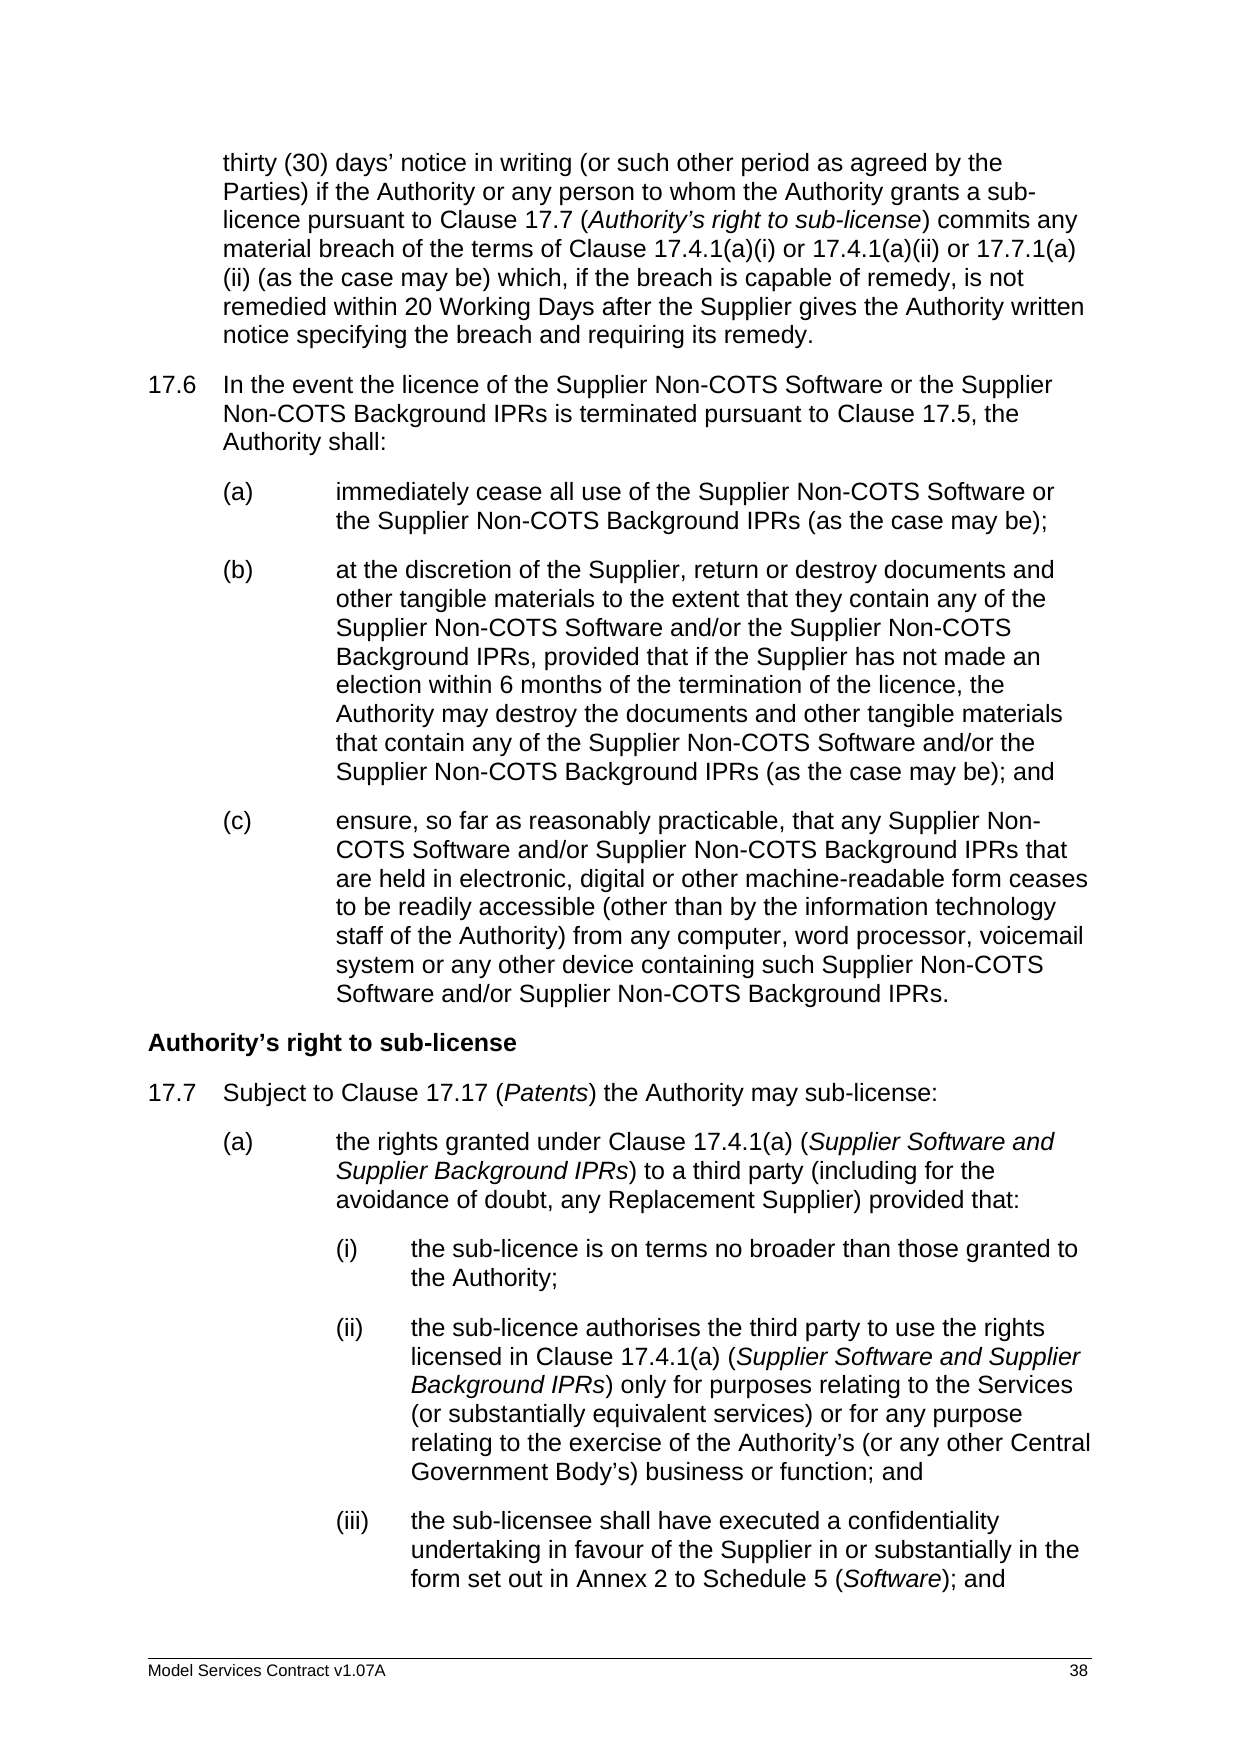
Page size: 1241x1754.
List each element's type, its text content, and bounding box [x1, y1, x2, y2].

text at the discretion of the Supplier, return or destroy documents and other tangible materials to the extent that they contain any of the Supplier Non-COTS Software and/or the Supplier Non-COTS Background IPRs, provided that if the Supplier has not made an election within 6 months of the termination of the licence, the Authority may destroy the documents and other tangible materials that contain any of the Supplier Non-COTS Software and/or the Supplier Non-COTS Background IPRs (as the case may be); and [223, 555, 1092, 785]
text the sub-licence is on terms no broader than those granted to the Authority; [336, 1234, 1092, 1292]
text Subject to Clause 17.17 (Patents) the Authority may sub-license: [148, 1078, 1092, 1106]
text Authority’s right to sub-license [148, 1028, 1092, 1057]
text ensure, so far as reasonably practicable, that any Supplier Non-COTS Software and/or Supplier Non-COTS Background IPRs that are held in electronic, digital or other machine-readable form ceases to be readily accessible (other than by the information technology staff of the Authority) from any computer, word processor, voicemail system or any other device containing such Supplier Non-COTS Software and/or Supplier Non-COTS Background IPRs. [223, 806, 1092, 1007]
text In the event the licence of the Supplier Non-COTS Software or the Supplier Non-COTS Background IPRs is terminated pursuant to Clause 17.5, the Authority shall: [148, 370, 1092, 456]
text the sub-licensee shall have executed a confidentiality undertaking in favour of the Supplier in or substantially in the form set out in Annex 2 to Schedule 5 (Software); and [336, 1506, 1092, 1592]
text the sub-licence authorises the third party to use the rights licensed in Clause 17.4(a) (Supplier Software and Supplier Background IPRs) only for purposes relating to the Services (or substantially equivalent services) or for any purpose relating to the exercise of the Authority’s (or any other Central Government Body’s) business or function; and [336, 1313, 1092, 1485]
text the rights granted under Clause 17.4(a) (Supplier Software and Supplier Background IPRs) to a third party (including for the avoidance of doubt, any Replacement Supplier) provided that: [223, 1127, 1092, 1213]
text immediately cease all use of the Supplier Non-COTS Software or the Supplier Non-COTS Background IPRs (as the case may be); [223, 477, 1092, 534]
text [148, 148, 1092, 349]
